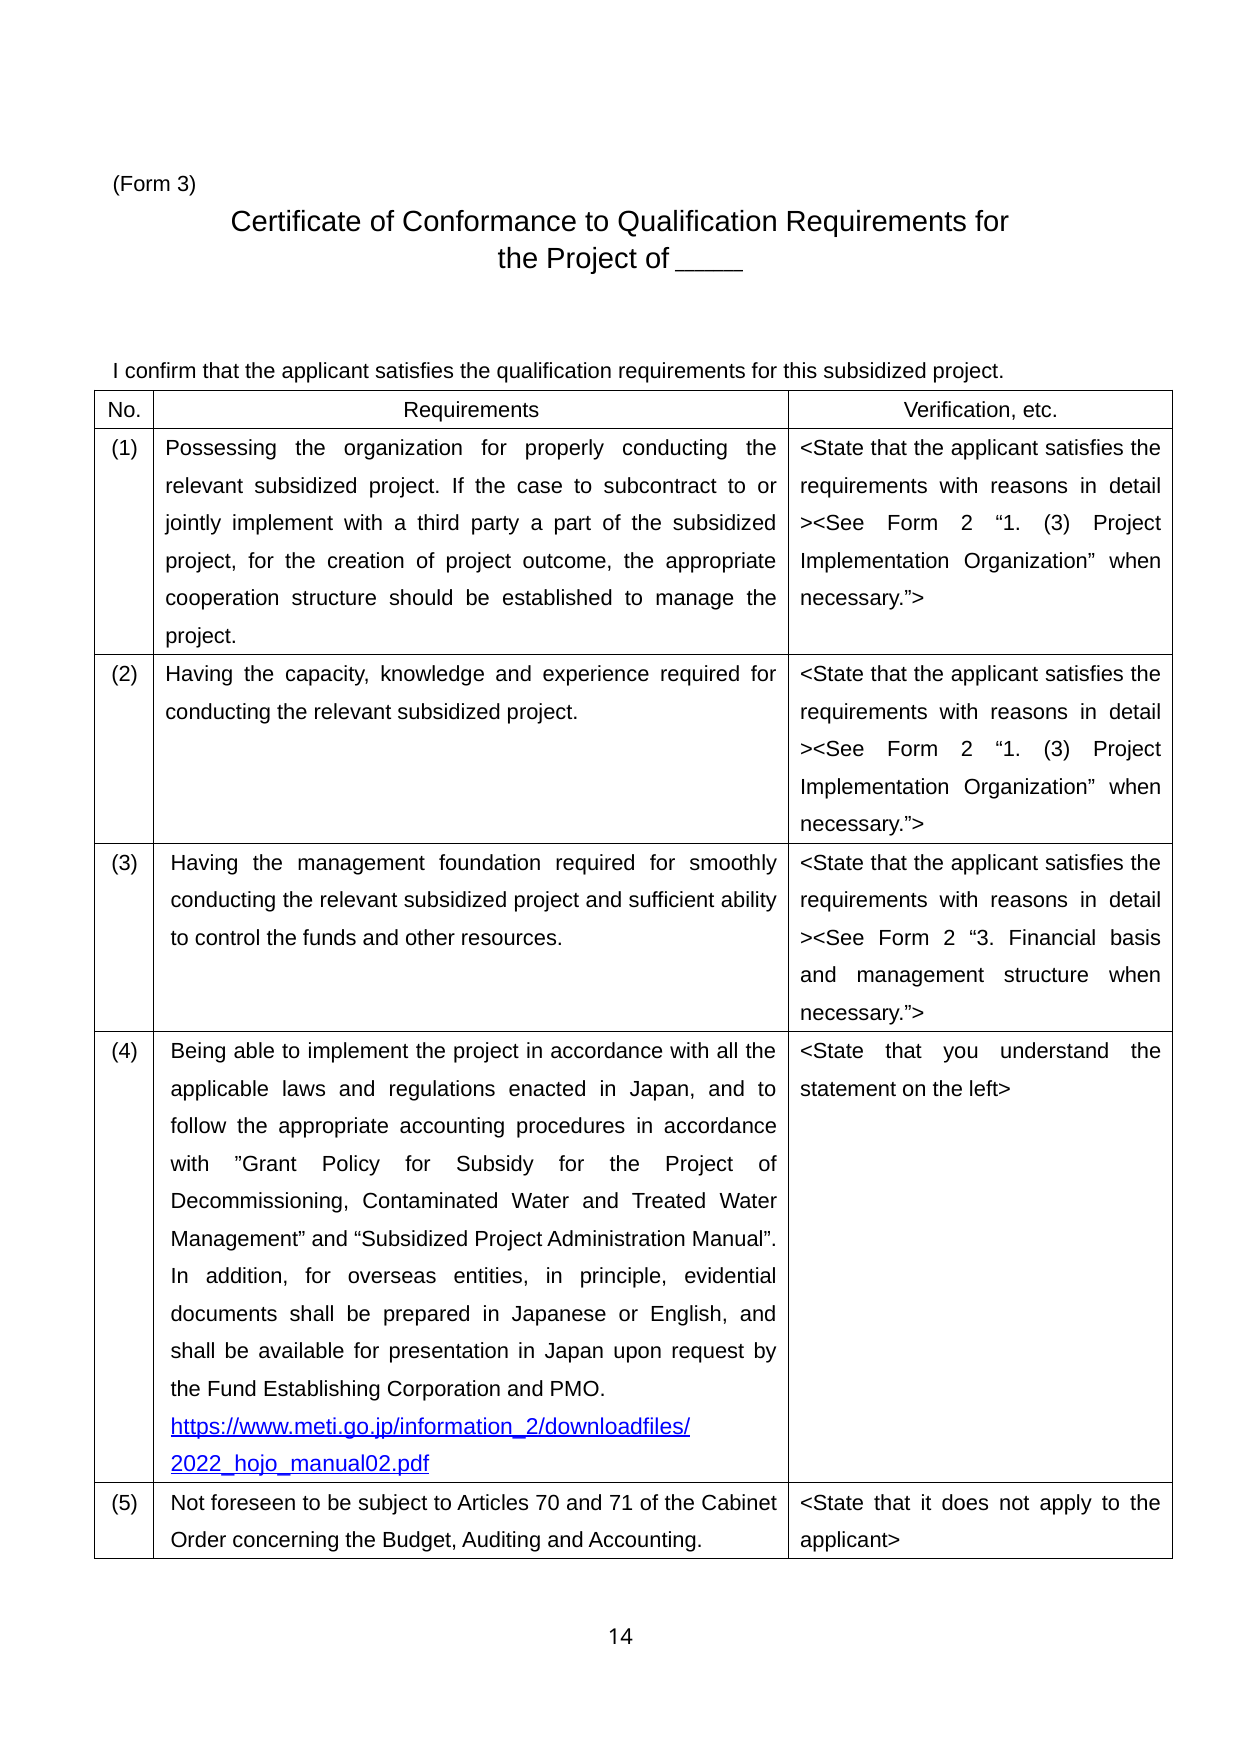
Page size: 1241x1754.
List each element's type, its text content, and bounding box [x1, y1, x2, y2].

table_cell <State that the applicant satisfies the requirements with reasons in detail ><See Form 2 “1. (3) Project Implementation Organization” when necessary.”> [789, 429, 1172, 654]
table_cell (5) [95, 1483, 153, 1558]
table_cell (3) [95, 844, 153, 1031]
table_cell <State that you understand the statement on the left> [789, 1032, 1172, 1482]
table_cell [789, 1483, 1172, 1558]
table_header Requirements [154, 391, 788, 428]
table_cell (4) [95, 1032, 153, 1482]
table_cell <State that the applicant satisfies the requirements with reasons in detail ><See Form 2 “1. (3) Project Implementation Organization” when necessary.”> [789, 655, 1172, 843]
table_cell Not foreseen to be subject to Articles 70 and 71 of the Cabinet Order concerning the Budget, Auditing and Accounting. [154, 1483, 788, 1558]
table_header No. [95, 391, 153, 428]
table_cell (2) [95, 655, 153, 843]
table_cell Having the capacity, knowledge and experience required for conducting the relevant subsidized project. [154, 655, 788, 843]
text (Form 3) [112, 164, 1128, 202]
table_header Verification, etc. [789, 391, 1172, 428]
table_cell Having the management foundation required for smoothly conducting the relevant subsidized project and sufficient ability to control the funds and other resources. [154, 844, 788, 1031]
text I confirm that the applicant satisfies the qualification requirements for this subsidized project. [112, 352, 1128, 389]
table_cell (1) [95, 429, 153, 654]
table_cell <State that the applicant satisfies the requirements with reasons in detail ><See Form 2 “3. Financial basis and management structure when necessary.”> [789, 844, 1172, 1031]
text the Project of _______ [112, 239, 1128, 277]
table_cell Possessing the organization for properly conducting the relevant subsidized project. If the case to subcontract to or jointly implement with a third party a part of the subsidized project, for the creation of project outcome, the appropriate cooperation structure should be established to manage the project. [154, 429, 788, 654]
table_cell Being able to implement the project in accordance with all the applicable laws and regulations enacted in Japan, and to follow the appropriate accounting procedures in accordance with ”Grant Policy for Subsidy for the Project of Decommissioning, Contaminated Water and Treated Water Management” and “Subsidized Project Administration Manual”. In addition, for overseas entities, in principle, evidential documents shall be prepared in Japanese or English, and shall be available for presentation in Japan upon request by the Fund Establishing Corporation and PMO. https://www.meti.go.jp/information_2/downloadfiles/2022_hojo_manual02.pdf [154, 1032, 788, 1482]
text Certificate of Conformance to Qualification Requirements for [112, 202, 1128, 239]
